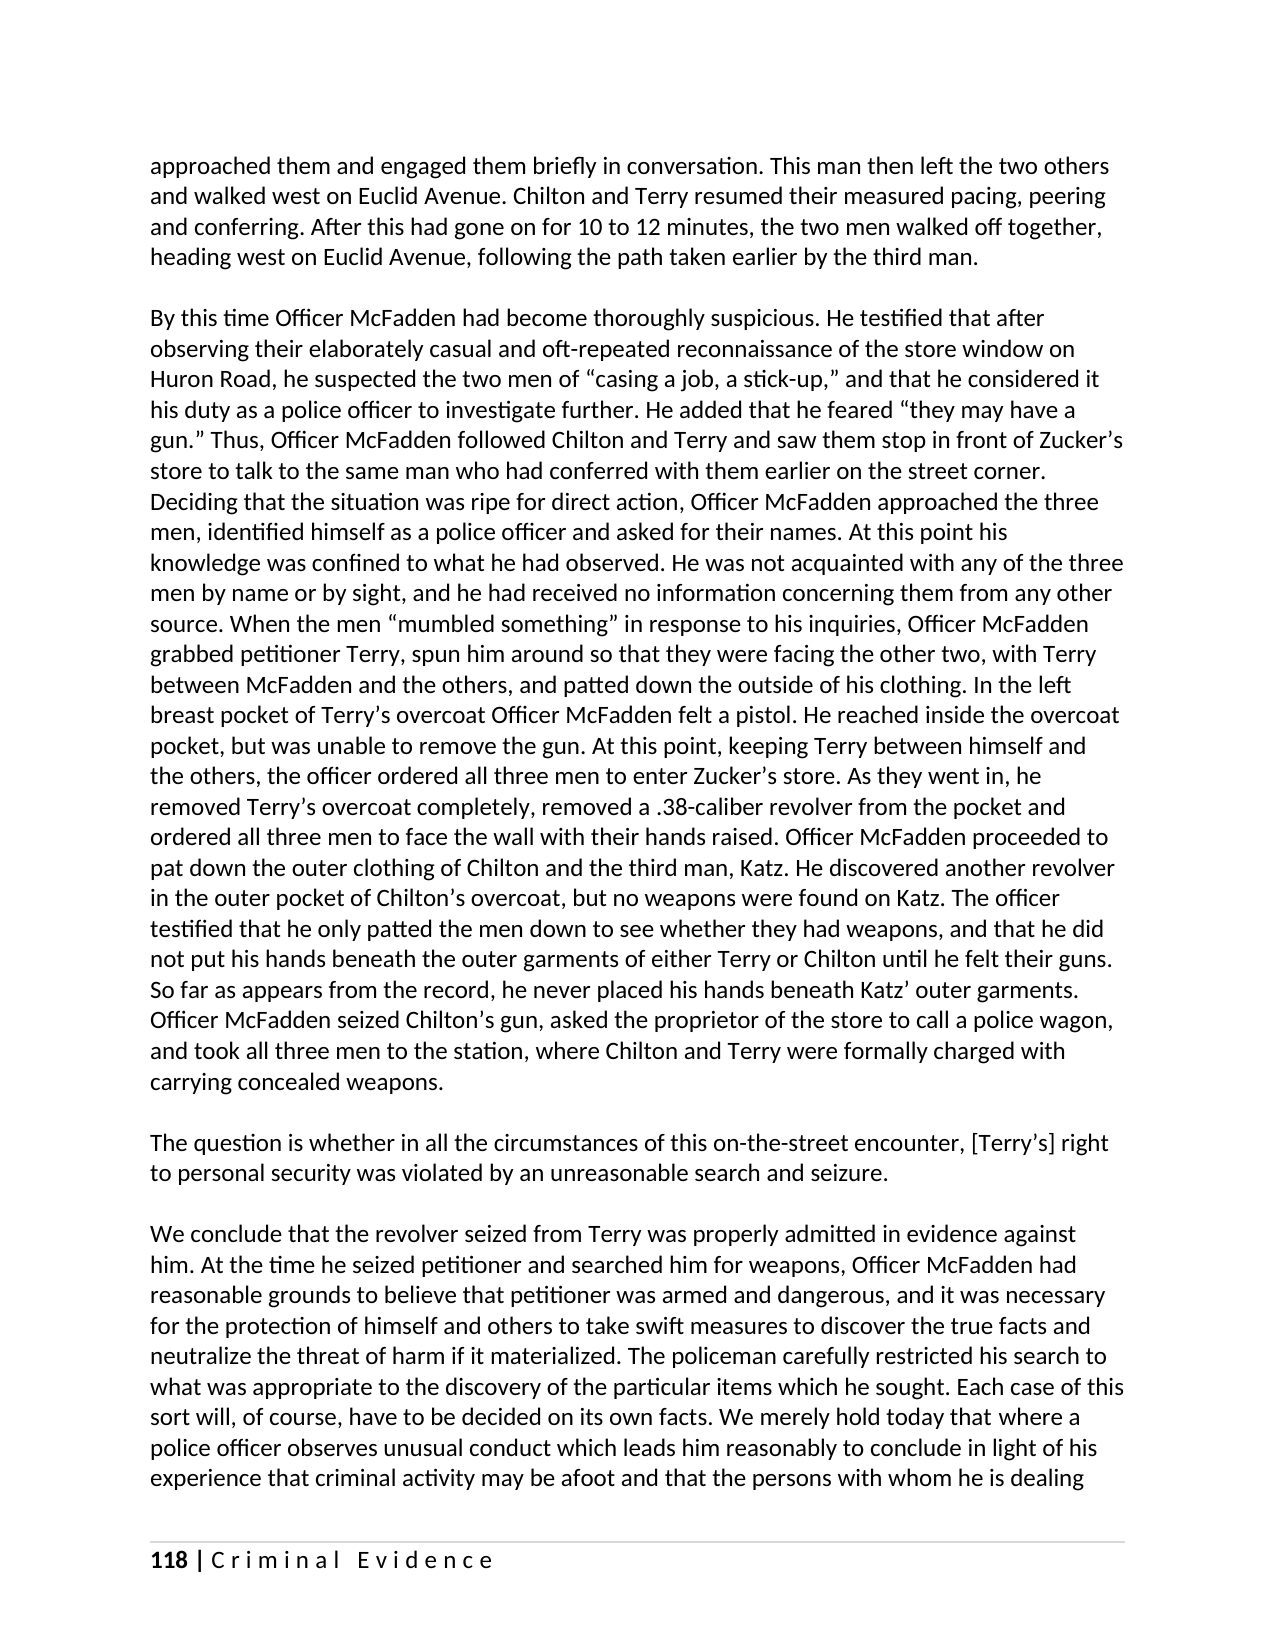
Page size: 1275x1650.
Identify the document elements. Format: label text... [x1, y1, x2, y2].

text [150, 1218, 1125, 1493]
text The question is whether in all the circumstances of this on-the-street encounter, [Terry’s] right to personal security was violated by an unreasonable search and seizure. [150, 1127, 1125, 1188]
text By this time Officer McFadden had become thoroughly suspicious. He testified that after observing their elaborately casual and oft-repeated reconnaissance of the store window on Huron Road, he suspected the two men of “casing a job, a stick-up,” and that he considered it his duty as a police officer to investigate further. He added that he feared “they may have a gun.” Thus, Officer McFadden followed Chilton and Terry and saw them stop in front of Zucker’s store to talk to the same man who had conferred with them earlier on the street corner. Deciding that the situation was ripe for direct action, Officer McFadden approached the three men, identified himself as a police officer and asked for their names. At this point his knowledge was confined to what he had observed. He was not acquainted with any of the three men by name or by sight, and he had received no information concerning them from any other source. When the men “mumbled something” in response to his inquiries, Officer McFadden grabbed petitioner Terry, spun him around so that they were facing the other two, with Terry between McFadden and the others, and patted down the outside of his clothing. In the left breast pocket of Terry’s overcoat Officer McFadden felt a pistol. He reached inside the overcoat pocket, but was unable to remove the gun. At this point, keeping Terry between himself and the others, the officer ordered all three men to enter Zucker’s store. As they went in, he removed Terry’s overcoat completely, removed a .38-caliber revolver from the pocket and ordered all three men to face the wall with their hands raised. Officer McFadden proceeded to pat down the outer clothing of Chilton and the third man, Katz. He discovered another revolver in the outer pocket of Chilton’s overcoat, but no weapons were found on Katz. The officer testified that he only patted the men down to see whether they had weapons, and that he did not put his hands beneath the outer garments of either Terry or Chilton until he felt their guns. So far as appears from the record, he never placed his hands beneath Katz’ outer garments. Officer McFadden seized Chilton’s gun, asked the proprietor of the store to call a police wagon, and took all three men to the station, where Chilton and Terry were formally charged with carrying concealed weapons. [150, 303, 1125, 1096]
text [150, 150, 1125, 272]
